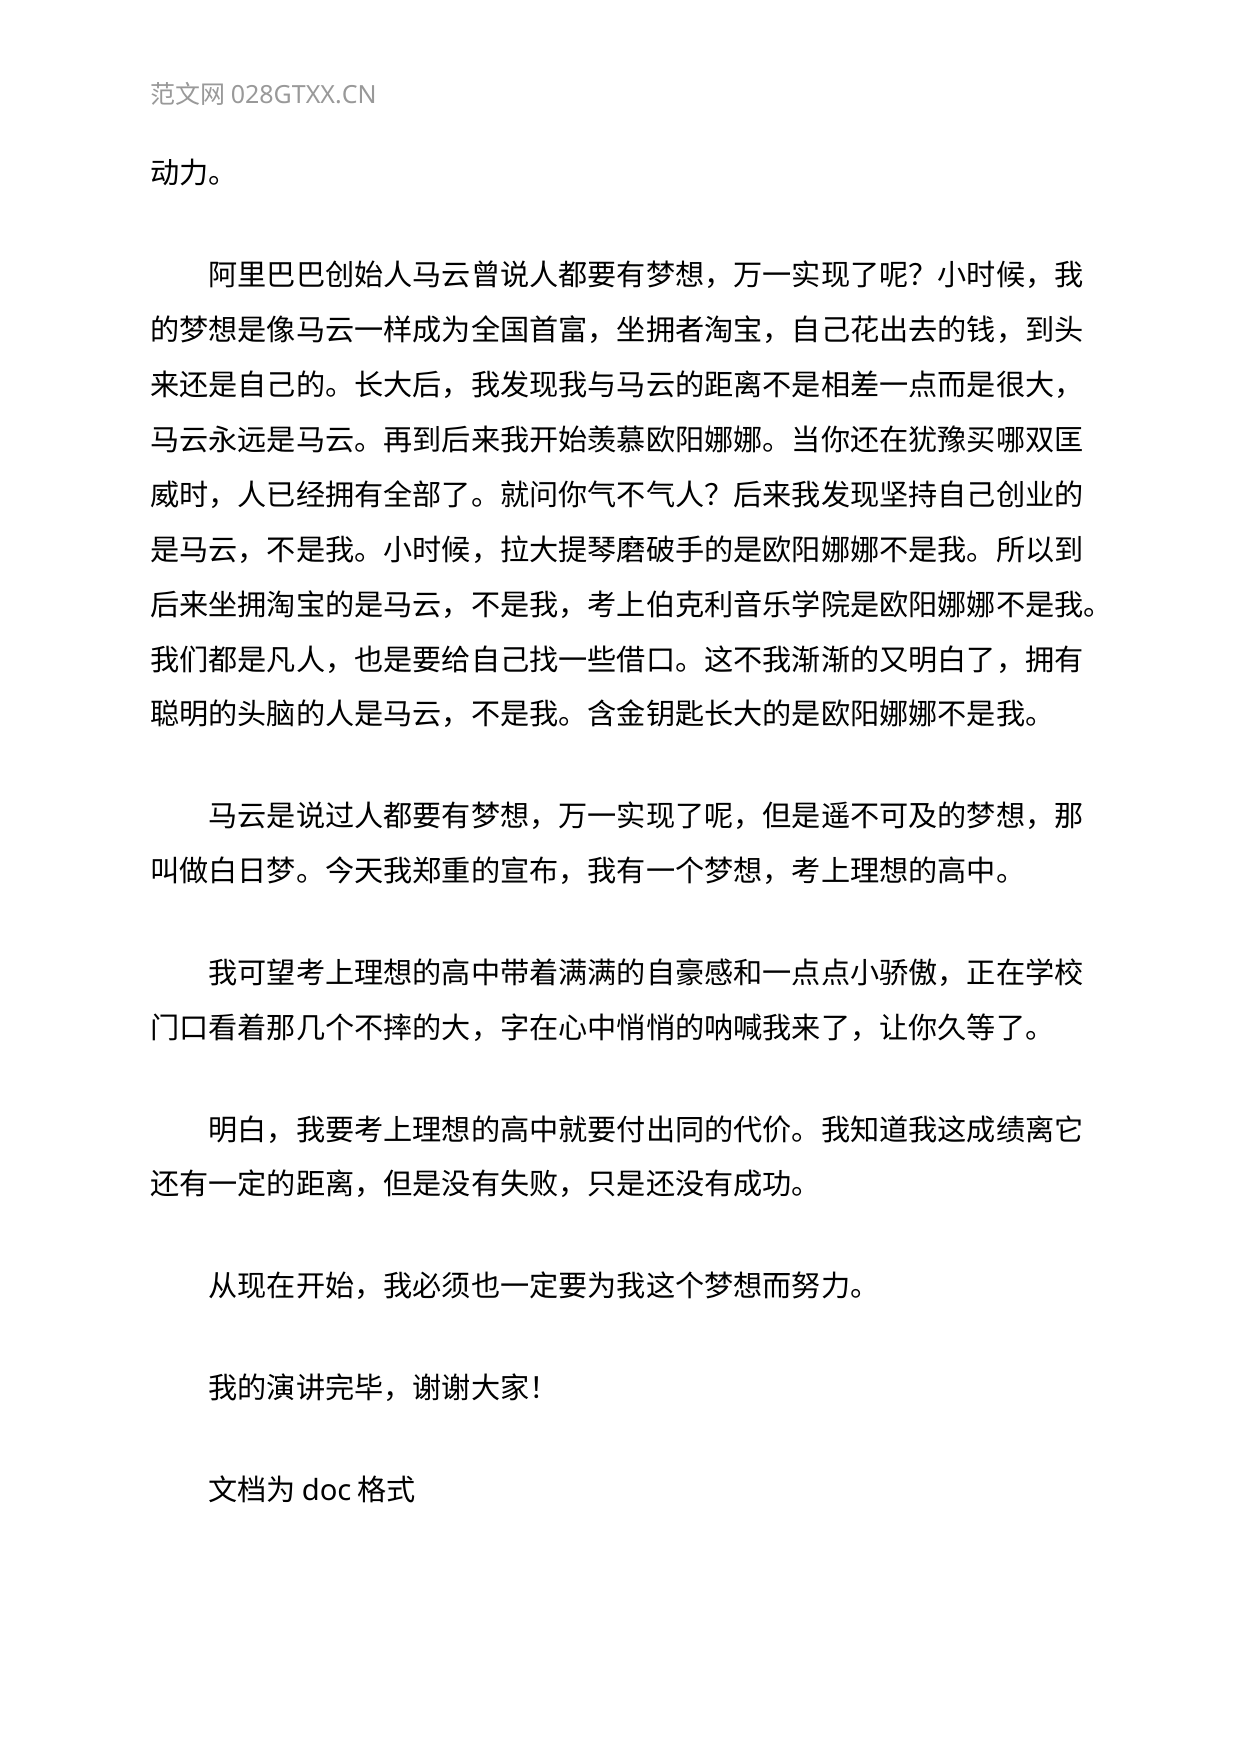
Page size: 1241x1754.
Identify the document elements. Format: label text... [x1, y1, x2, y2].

text 阿里巴巴创始人马云曾说人都要有梦想，万一实现了呢？小时候，我的梦想是像马云一样成为全国首富，坐拥者淘宝，自己花出去的钱，到头来还是自己的。长大后，我发现我与马云的距离不是相差一点而是很大，马云永远是马云。再到后来我开始羡慕欧阳娜娜。当你还在犹豫买哪双匡威时，人已经拥有全部了。就问你气不气人？后来我发现坚持自己创业的是马云，不是我。小时候，拉大提琴磨破手的是欧阳娜娜不是我。所以到后来坐拥淘宝的是马云，不是我，考上伯克利音乐学院是欧阳娜娜不是我。我们都是凡人，也是要给自己找一些借口。这不我渐渐的又明白了，拥有聪明的头脑的人是马云，不是我。含金钥匙长大的是欧阳娜娜不是我。 [150, 252, 1090, 733]
text 我可望考上理想的高中带着满满的自豪感和一点点小骄傲，正在学校门口看着那几个不摔的大，字在心中悄悄的呐喊我来了，让你久等了。 [150, 949, 1090, 1047]
text 明白，我要考上理想的高中就要付出同的代价。我知道我这成绩离它还有一定的距离，但是没有失败，只是还没有成功。 [150, 1106, 1090, 1203]
text 文档为doc格式 [150, 1466, 1090, 1509]
text 马云是说过人都要有梦想，万一实现了呢，但是遥不可及的梦想，那叫做白日梦。今天我郑重的宣布，我有一个梦想，考上理想的高中。 [150, 793, 1090, 890]
text 从现在开始，我必须也一定要为我这个梦想而努力。 [150, 1263, 1090, 1305]
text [150, 150, 1090, 192]
text 我的演讲完毕，谢谢大家！ [150, 1364, 1090, 1407]
